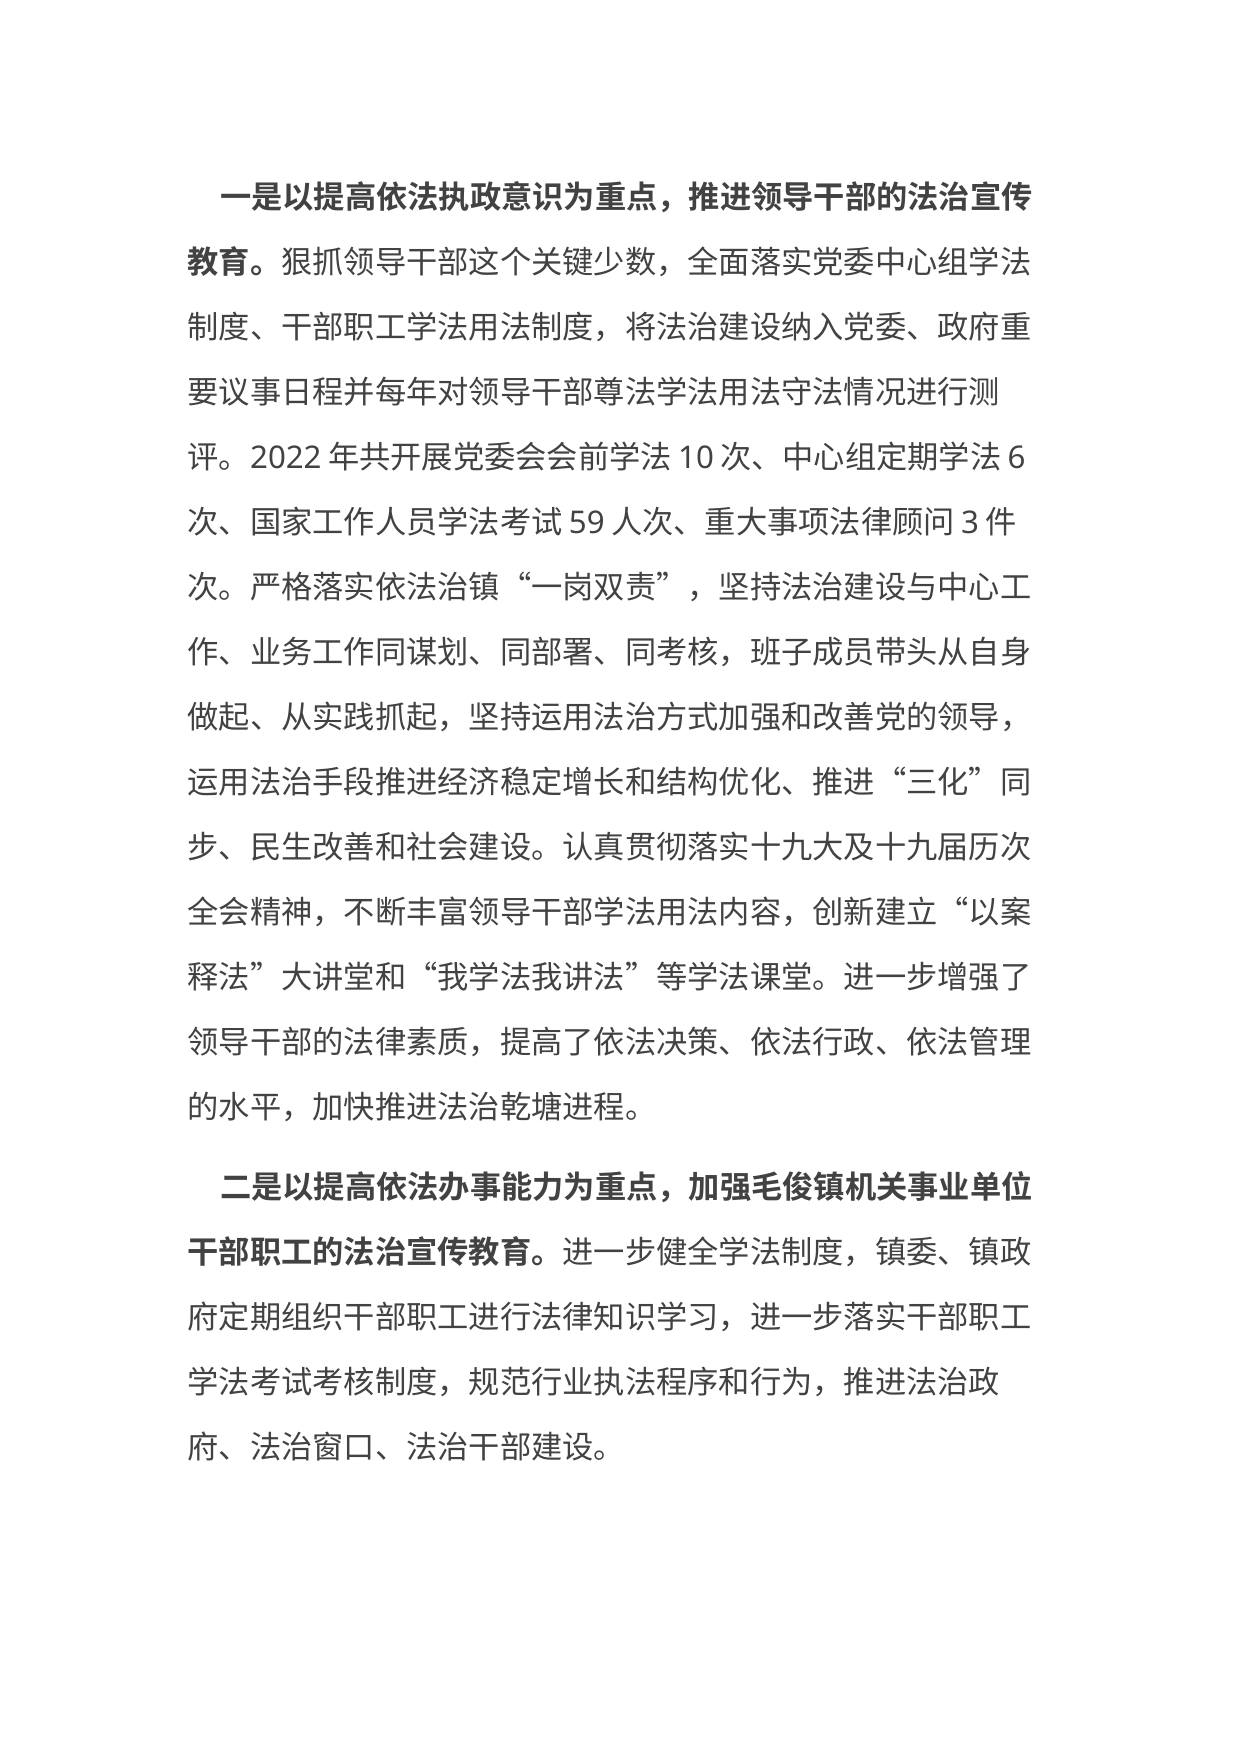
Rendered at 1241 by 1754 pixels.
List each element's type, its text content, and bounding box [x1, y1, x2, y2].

text 一是以提高依法执政意识为重点，推进领导干部的法治宣传教育。狠抓领导干部这个关键少数，全面落实党委中心组学法制度、干部职工学法用法制度，将法治建设纳入党委、政府重要议事日程并每年对领导干部尊法学法用法守法情况进行测评。2022年共开展党委会会前学法10次、中心组定期学法6次、国家工作人员学法考试59人次、重大事项法律顾问3件次。严格落实依法治镇“一岗双责”，坚持法治建设与中心工作、业务工作同谋划、同部署、同考核，班子成员带头从自身做起、从实践抓起，坚持运用法治方式加强和改善党的领导，运用法治手段推进经济稳定增长和结构优化、推进“三化”同步、民生改善和社会建设。认真贯彻落实十九大及十九届历次全会精神，不断丰富领导干部学法用法内容，创新建立“以案释法”大讲堂和“我学法我讲法”等学法课堂。进一步增强了领导干部的法律素质，提高了依法决策、依法行政、依法管理的水平，加快推进法治乾塘进程。 [187, 162, 1053, 1137]
text 二是以提高依法办事能力为重点，加强毛俊镇机关事业单位干部职工的法治宣传教育。进一步健全学法制度，镇委、镇政府定期组织干部职工进行法律知识学习，进一步落实干部职工学法考试考核制度，规范行业执法程序和行为，推进法治政府、法治窗口、法治干部建设。 [187, 1153, 1053, 1478]
